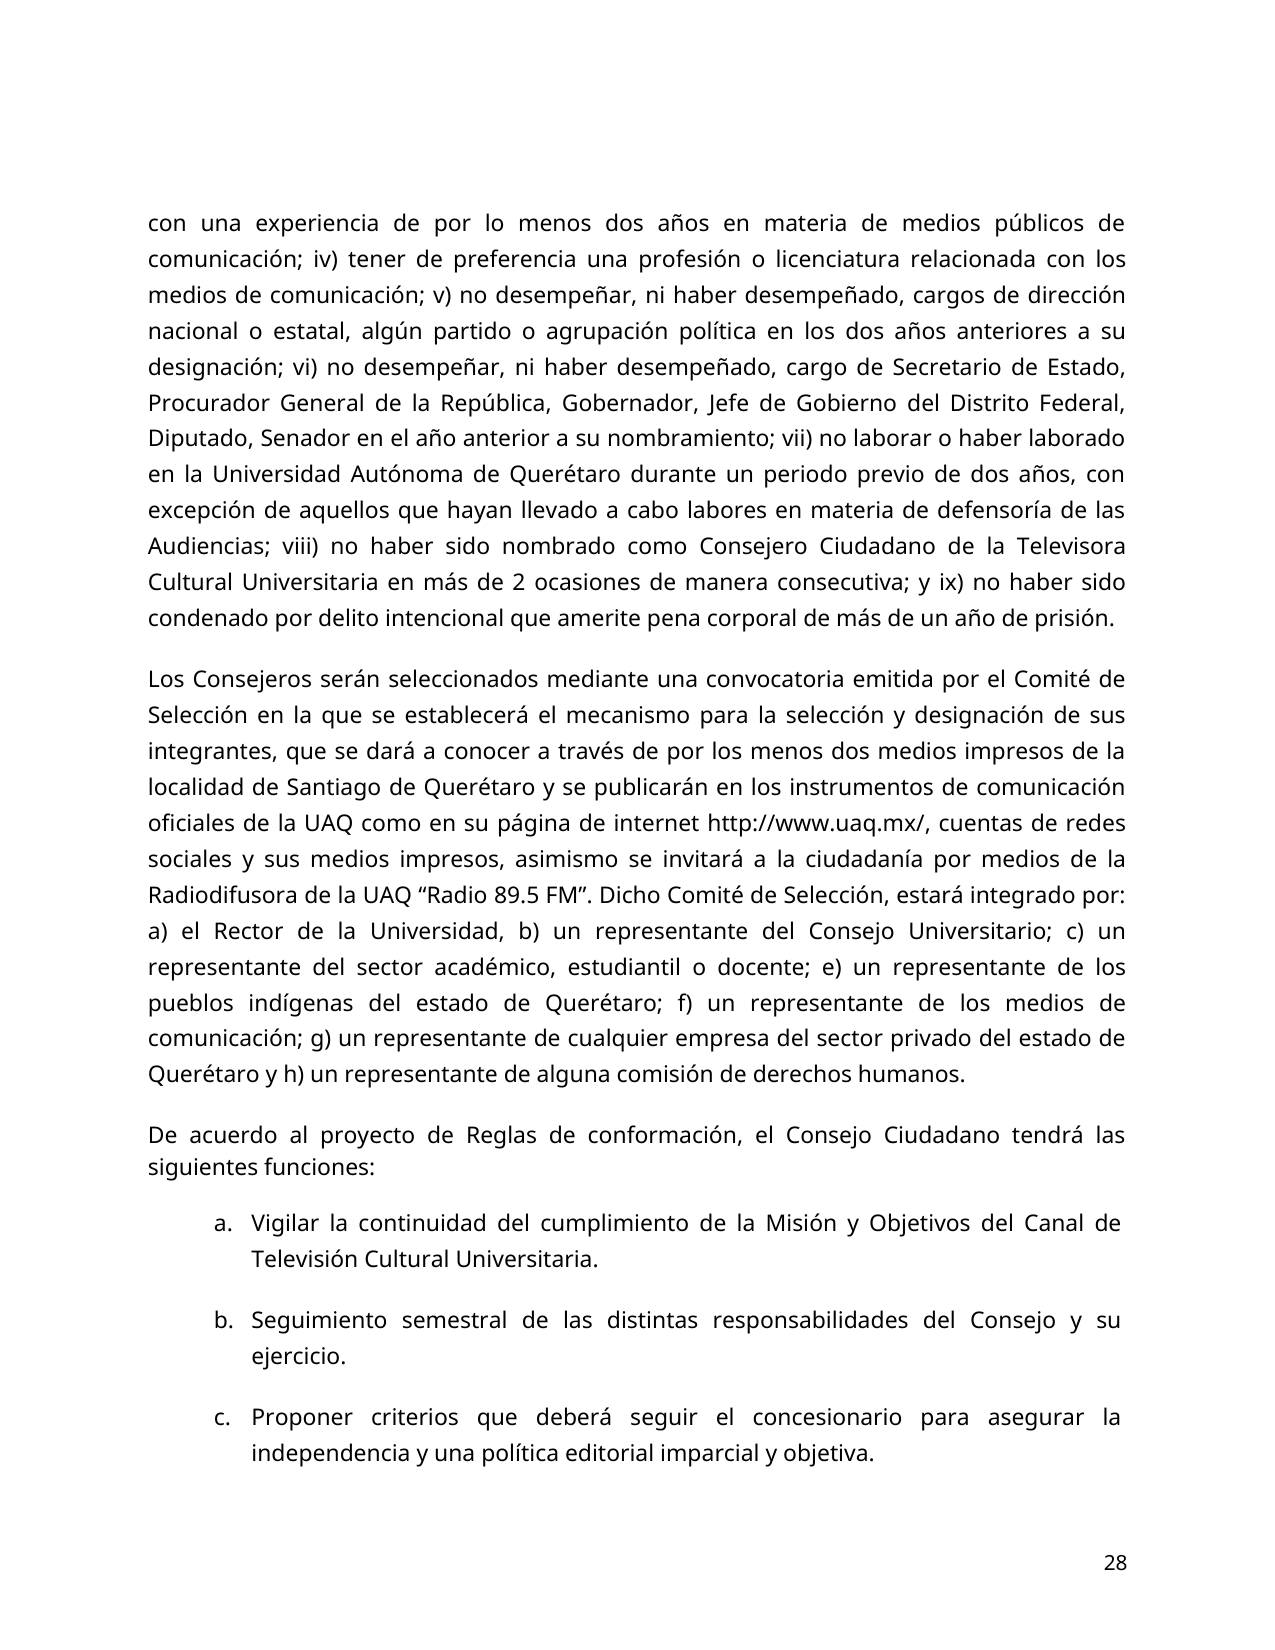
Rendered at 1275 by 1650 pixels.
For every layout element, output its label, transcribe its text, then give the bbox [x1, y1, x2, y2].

list Vigilar la continuidad del cumplimiento de la Misión y Objetivos del Canal de Televisión Cultural Universitaria. [214, 1207, 1122, 1274]
text De acuerdo al proyecto de Reglas de conformación, el Consejo Ciudadano tendrá las siguientes funciones: [148, 1119, 1127, 1182]
text Los Consejeros serán seleccionados mediante una convocatoria emitida por el Comité de Selección en la que se establecerá el mecanismo para la selección y designación de sus integrantes, que se dará a conocer a través de por los menos dos medios impresos de la localidad de Santiago de Querétaro y se publicarán en los instrumentos de comunicación oficiales de la UAQ como en su página de internet http://www.uaq.mx/, cuentas de redes sociales y sus medios impresos, asimismo se invitará a la ciudadanía por medios de la Radiodifusora de la UAQ “Radio 89.5 FM”. Dicho Comité de Selección, estará integrado por: a) el Rector de la Universidad, b) un representante del Consejo Universitario; c) un representante del sector académico, estudiantil o docente; e) un representante de los pueblos indígenas del estado de Querétaro; f) un representante de los medios de comunicación; g) un representante de cualquier empresa del sector privado del estado de Querétaro y h) un representante de alguna comisión de derechos humanos. [148, 663, 1127, 1089]
list Seguimiento semestral de las distintas responsabilidades del Consejo y su ejercicio. [214, 1304, 1122, 1371]
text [148, 207, 1127, 633]
list Proponer criterios que deberá seguir el concesionario para asegurar la independencia y una política editorial imparcial y objetiva. [214, 1401, 1122, 1468]
